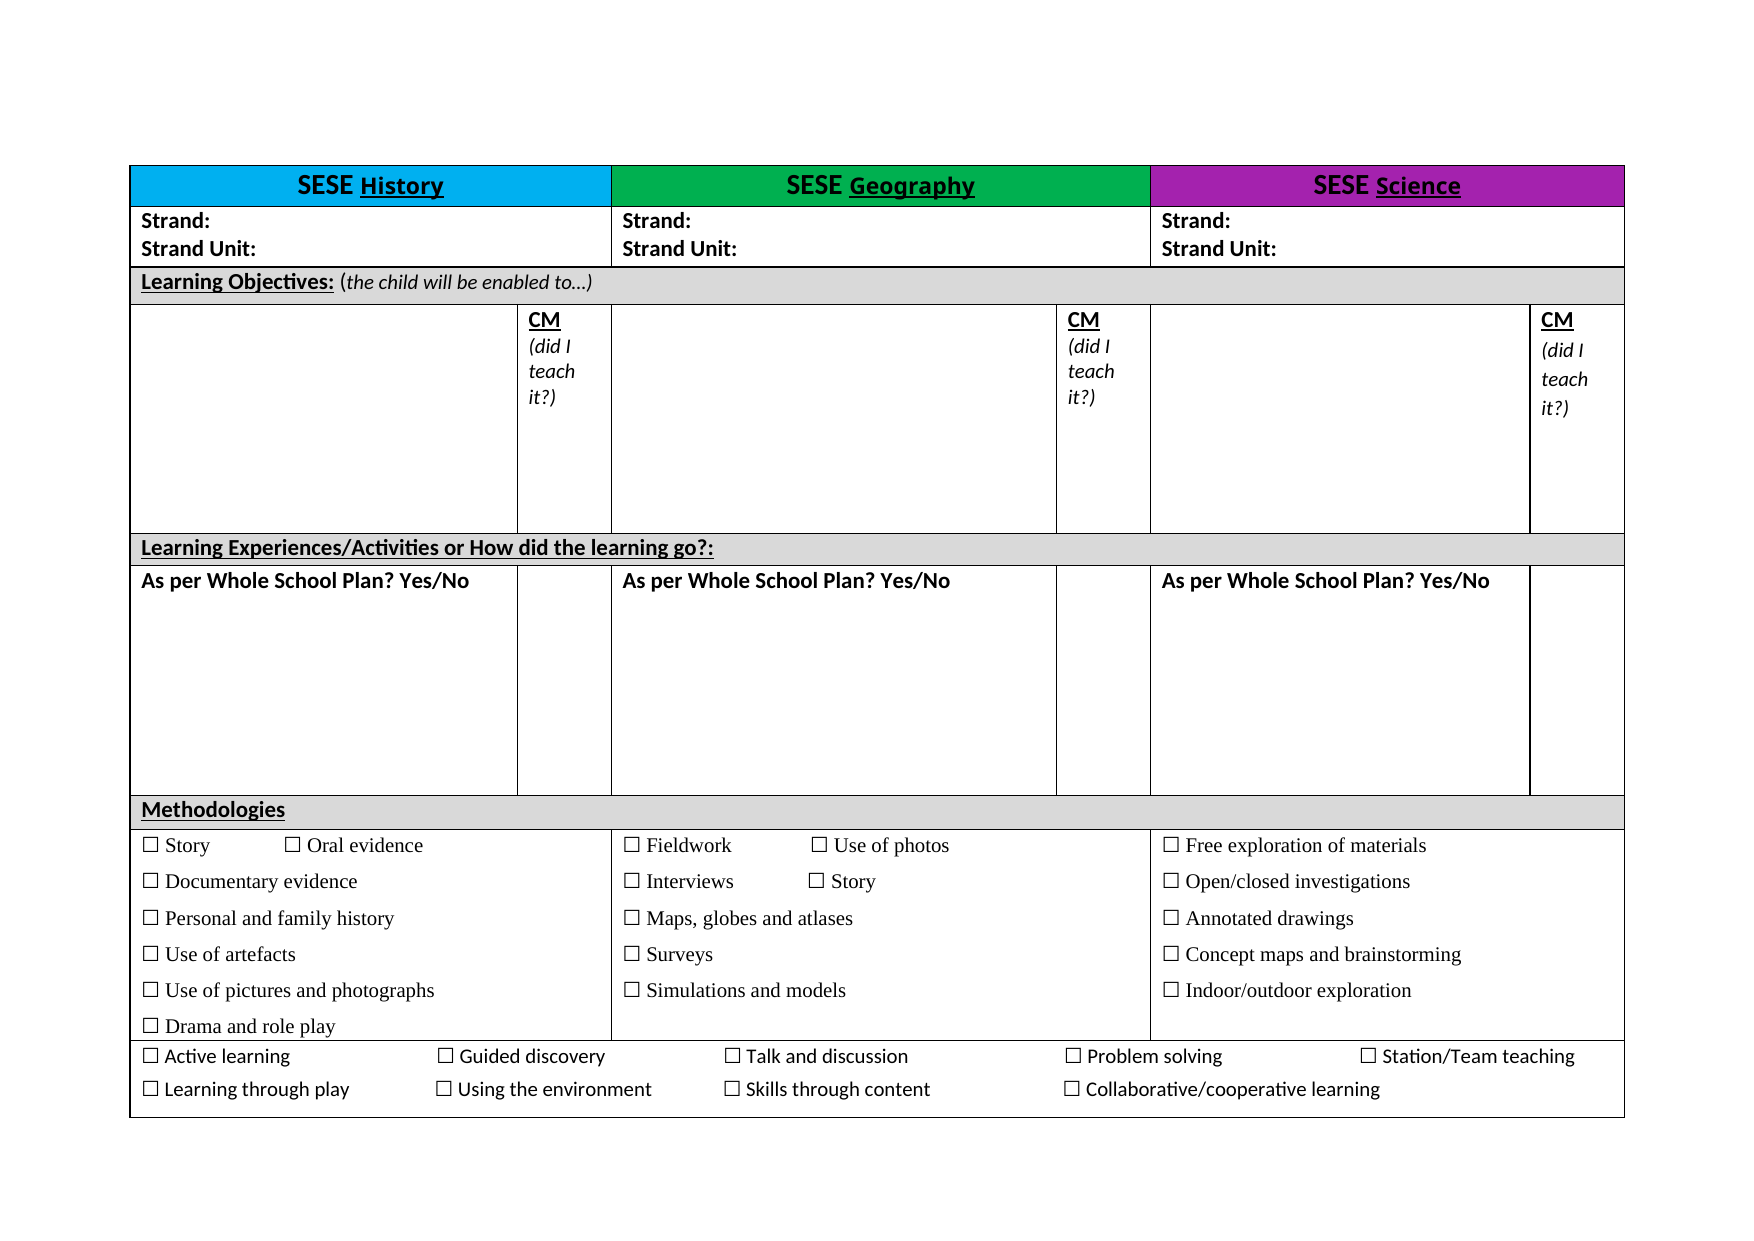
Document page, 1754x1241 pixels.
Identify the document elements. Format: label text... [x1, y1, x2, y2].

table_cell [1151, 305, 1529, 532]
table_cell Methodologies [131, 796, 1624, 829]
table_header SESE Science [1151, 166, 1624, 206]
table_cell As per Whole School Plan? Yes/No [1151, 566, 1529, 794]
table_cell Learning Experiences/Activities or How did the learning go?: [131, 534, 1624, 565]
table_cell Learning Objectives: (the child will be enabled to…) [131, 268, 1624, 304]
table_cell [518, 566, 611, 794]
table_cell Fieldwork Use of photos Interviews Story Maps, globes and atlases Surveys Simulations and models [612, 830, 1150, 1040]
table_cell Free exploration of materials Open/closed investigations Annotated drawings Concept maps and brainstorming Indoor/outdoor exploration [1151, 830, 1624, 1040]
table_cell Strand: Strand Unit: [612, 207, 1150, 266]
table_cell [612, 305, 1056, 532]
table_header SESE History [131, 166, 611, 206]
table_cell CM (did I teach it?) [1531, 305, 1624, 532]
table_cell As per Whole School Plan? Yes/No [131, 566, 517, 794]
table_cell CM (did I teach it?) [1057, 305, 1150, 532]
table_cell As per Whole School Plan? Yes/No [612, 566, 1056, 794]
table_cell CM (did I teach it?) [518, 305, 611, 532]
table_cell Strand: Strand Unit: [1151, 207, 1624, 266]
table_cell Story Oral evidence Documentary evidence Personal and family history Use of artefacts Use of pictures and photographs Drama and role play [131, 830, 611, 1040]
table_cell Strand: Strand Unit: [131, 207, 611, 266]
table_cell Active learning Guided discovery Talk and discussion Problem solving Station/Team teaching Learning through play Using the environment Skills through content Collaborative/cooperative learning [131, 1041, 1624, 1117]
table_cell [1057, 566, 1150, 794]
table_cell [131, 305, 517, 532]
table_cell [1531, 566, 1624, 794]
table_header SESE Geography [612, 166, 1150, 206]
